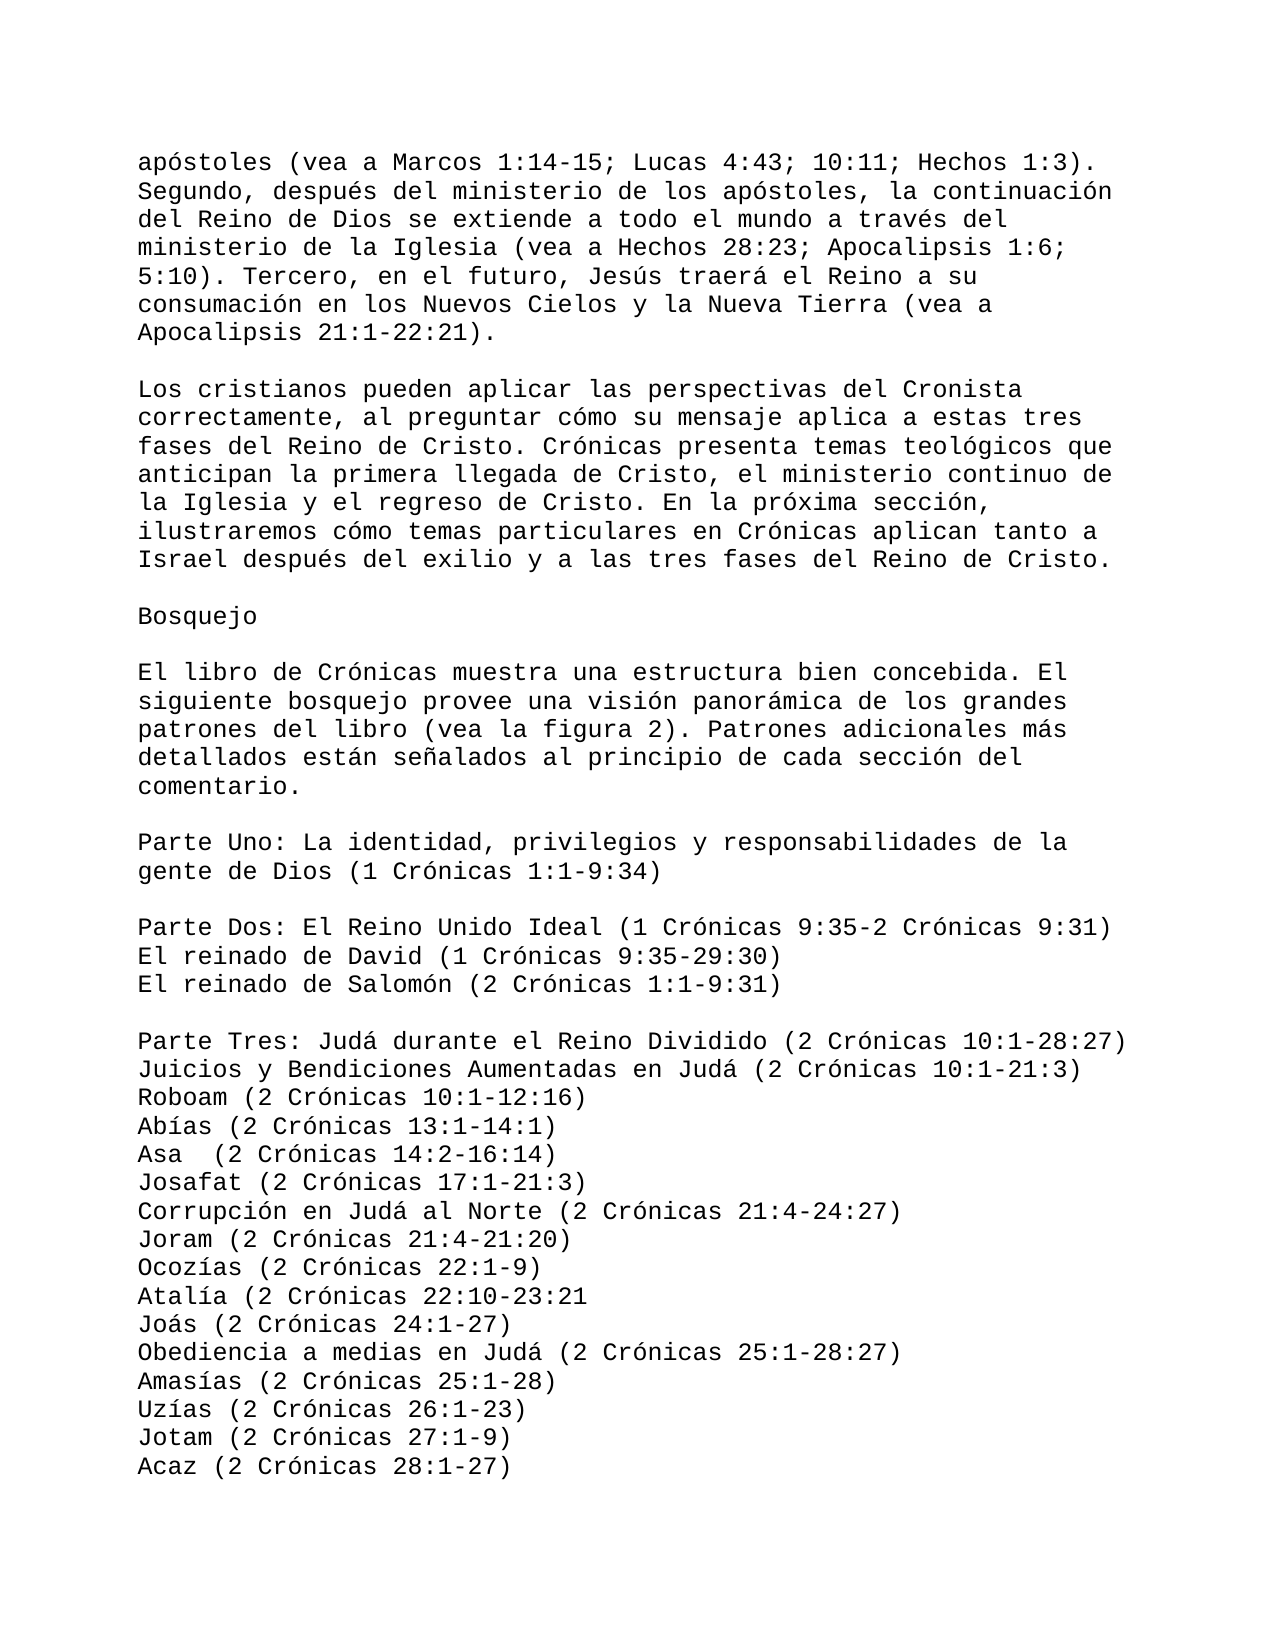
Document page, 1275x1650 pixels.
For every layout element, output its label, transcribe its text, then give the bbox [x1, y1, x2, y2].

text Asa (2 Crónicas 14:2-16:14) [137, 1142, 1138, 1170]
text Roboam (2 Crónicas 10:1-12:16) [137, 1085, 1138, 1113]
text El reinado de Salomón (2 Crónicas 1:1-9:31) [137, 972, 1138, 1000]
text Corrupción en Judá al Norte (2 Crónicas 21:4-24:27) [137, 1198, 1138, 1227]
text Uzías (2 Crónicas 26:1-23) [137, 1397, 1138, 1425]
text Josafat (2 Crónicas 17:1-21:3) [137, 1170, 1138, 1198]
text Parte Uno: La identidad, privilegios y responsabilidades de la gente de Dios (1 Crónicas 1:1-9:34) [137, 830, 1138, 887]
text Juicios y Bendiciones Aumentadas en Judá (2 Crónicas 10:1-21:3) [137, 1057, 1138, 1085]
text Acaz (2 Crónicas 28:1-27) [137, 1453, 1138, 1482]
text Parte Tres: Judá durante el Reino Dividido (2 Crónicas 10:1-28:27) [137, 1028, 1138, 1057]
text El reinado de David (1 Crónicas 9:35-29:30) [137, 943, 1138, 972]
text Bosquejo [137, 603, 1138, 632]
text El libro de Crónicas muestra una estructura bien concebida. El siguiente bosquejo provee una visión panorámica de los grandes patrones del libro (vea la figura 2). Patrones adicionales más detallados están señalados al principio de cada sección del comentario. [137, 660, 1138, 802]
text Los cristianos pueden aplicar las perspectivas del Cronista correctamente, al preguntar cómo su mensaje aplica a estas tres fases del Reino de Cristo. Crónicas presenta temas teológicos que anticipan la primera llegada de Cristo, el ministerio continuo de la Iglesia y el regreso de Cristo. En la próxima sección, ilustraremos cómo temas particulares en Crónicas aplican tanto a Israel después del exilio y a las tres fases del Reino de Cristo. [137, 377, 1138, 575]
text Jotam (2 Crónicas 27:1-9) [137, 1425, 1138, 1453]
text Ocozías (2 Crónicas 22:1-9) [137, 1255, 1138, 1283]
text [137, 150, 1138, 348]
text Amasías (2 Crónicas 25:1-28) [137, 1368, 1138, 1397]
text Joram (2 Crónicas 21:4-21:20) [137, 1227, 1138, 1255]
text Parte Dos: El Reino Unido Ideal (1 Crónicas 9:35-2 Crónicas 9:31) [137, 915, 1138, 943]
text Abías (2 Crónicas 13:1-14:1) [137, 1113, 1138, 1142]
text Obediencia a medias en Judá (2 Crónicas 25:1-28:27) [137, 1340, 1138, 1368]
text Atalía (2 Crónicas 22:10-23:21 [137, 1283, 1138, 1312]
text Joás (2 Crónicas 24:1-27) [137, 1312, 1138, 1340]
